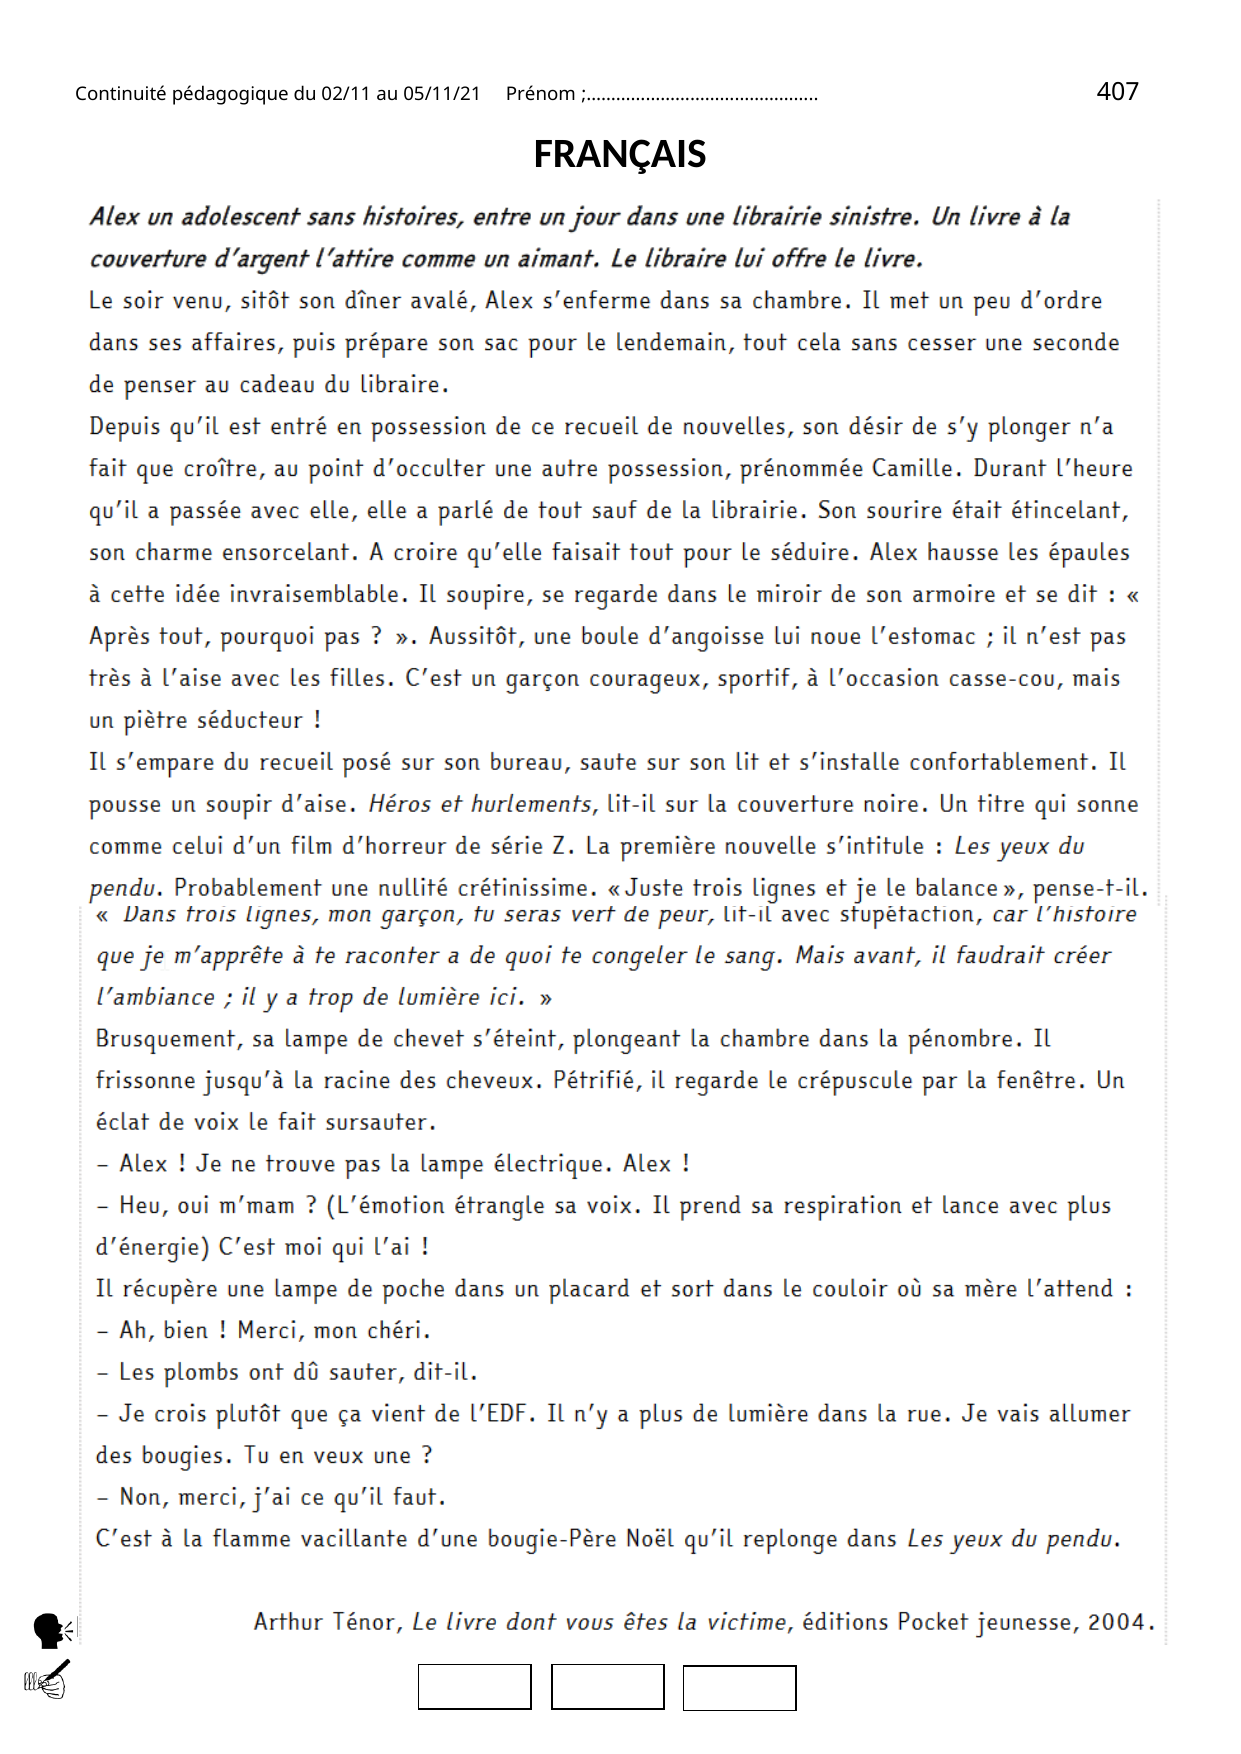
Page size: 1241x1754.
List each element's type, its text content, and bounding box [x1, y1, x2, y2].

picture [14, 1606, 76, 1702]
text FRANÇAIS [75, 127, 1165, 177]
picture [75, 199, 1177, 1645]
